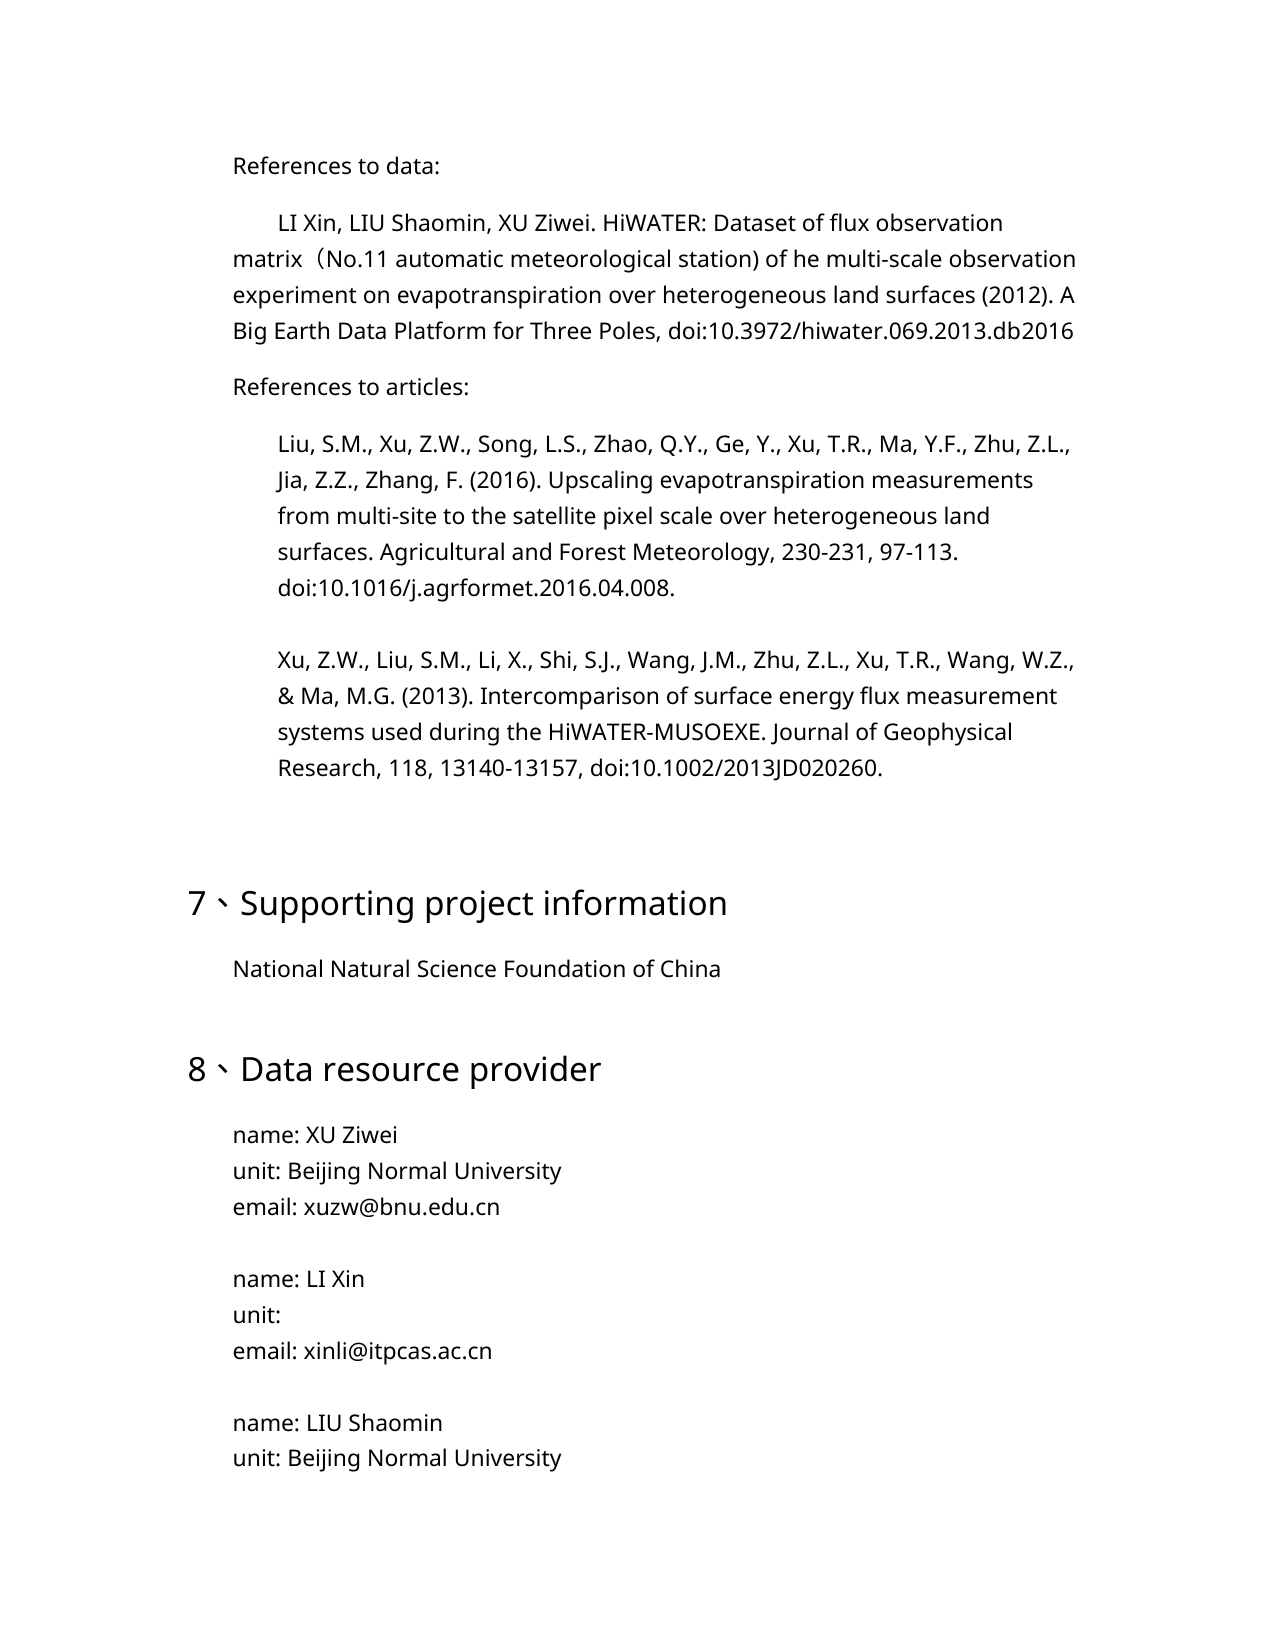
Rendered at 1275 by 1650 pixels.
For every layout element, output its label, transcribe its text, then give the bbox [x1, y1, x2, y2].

text 8、Data resource provider [187, 1046, 1087, 1091]
text 7、Supporting project information [187, 880, 1087, 926]
text LI Xin, LIU Shaomin, XU Ziwei. HiWATER: Dataset of flux observation matrix（No.11 automatic meteorological station) of he multi-scale observation experiment on evapotranspiration over heterogeneous land surfaces (2012). A Big Earth Data Platform for Three Poles, doi:10.3972/hiwater.069.2013.db2016 [232, 207, 1087, 346]
text Liu, S.M., Xu, Z.W., Song, L.S., Zhao, Q.Y., Ge, Y., Xu, T.R., Ma, Y.F., Zhu, Z.L., Jia, Z.Z., Zhang, F. (2016). Upscaling evapotranspiration measurements from multi-site to the satellite pixel scale over heterogeneous land surfaces. Agricultural and Forest Meteorology, 230-231, 97-113. doi:10.1016/j.agrformet.2016.04.008. Xu, Z.W., Liu, S.M., Li, X., Shi, S.J., Wang, J.M., Zhu, Z.L., Xu, T.R., Wang, W.Z., & Ma, M.G. (2013). Intercomparison of surface energy flux measurement systems used during the HiWATER-MUSOEXE. Journal of Geophysical Research, 118, 13140-13157, doi:10.1002/2013JD020260. [277, 428, 1087, 855]
text National Natural Science Foundation of China [232, 953, 1087, 1020]
text References to data: [232, 150, 1087, 181]
text References to articles: [232, 371, 1087, 403]
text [232, 1119, 1087, 1474]
